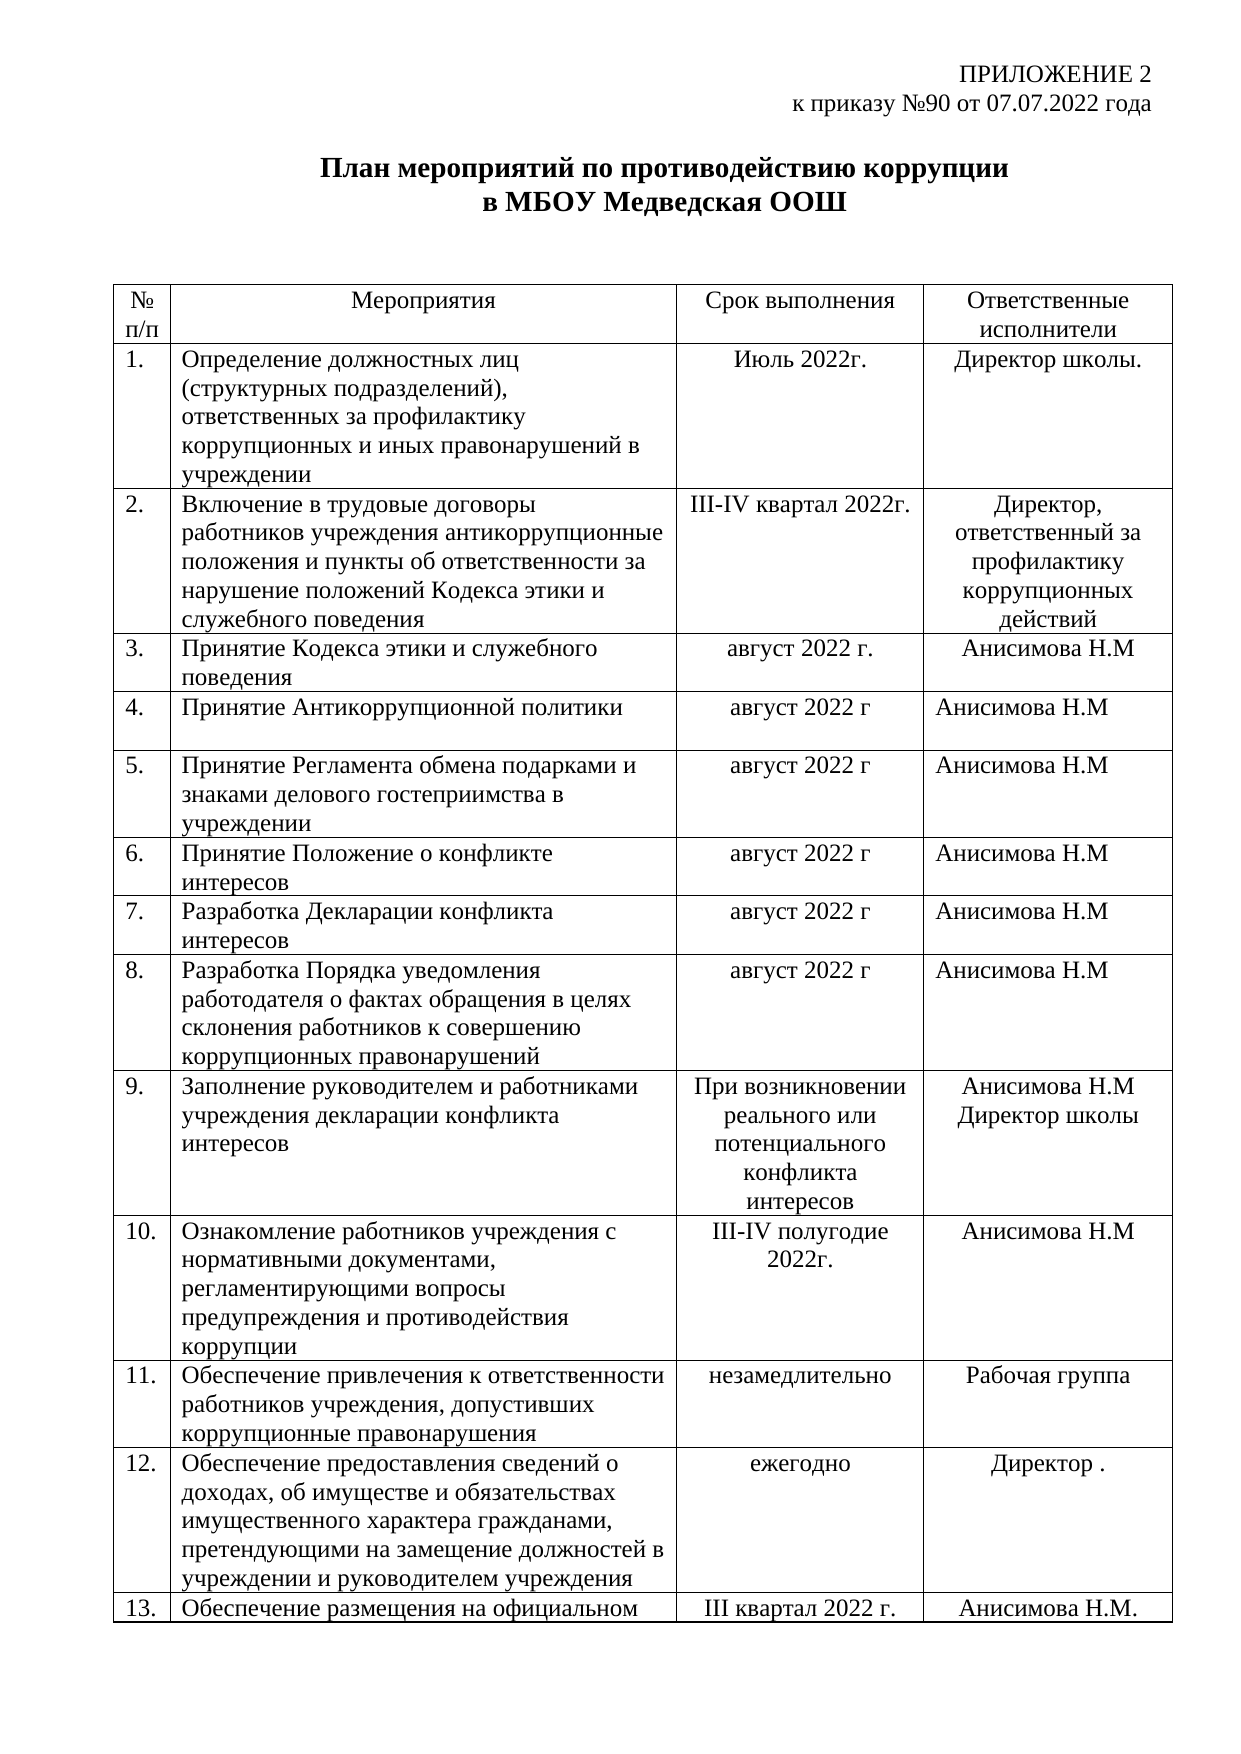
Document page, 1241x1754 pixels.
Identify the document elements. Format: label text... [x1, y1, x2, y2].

table_cell Обеспечение привлечения к ответственности работников учреждения, допустивших коррупционные правонарушения [171, 1361, 676, 1447]
table_cell Принятие Кодекса этики и служебного поведения [171, 634, 676, 691]
table_cell При возникновении реального или потенциального конфликта интересов [677, 1071, 923, 1215]
text План мероприятий по противодействию коррупции [177, 150, 1152, 184]
table_cell III-IV квартал 2022г. [677, 489, 923, 632]
table_cell [114, 1593, 170, 1621]
table_header Ответственные исполнители [924, 285, 1172, 343]
table_cell август 2022 г [677, 955, 923, 1070]
table_cell [114, 1448, 170, 1592]
table_cell Обеспечение предоставления сведений о доходах, об имуществе и обязательствах имущественного характера гражданами, претендующими на замещение должностей в учреждении и руководителем учреждения [171, 1448, 676, 1592]
table_cell [114, 344, 170, 488]
table_cell Определение должностных лиц (структурных подразделений), ответственных за профилактику коррупционных и иных правонарушений в учреждении [171, 344, 676, 488]
table_cell Принятие Регламента обмена подарками и знаками делового гостеприимства в учреждении [171, 751, 676, 837]
text к приказу №90 от 07.07.2022 года [177, 88, 1152, 117]
table_header № п/п [114, 285, 170, 343]
table_header Срок выполнения [677, 285, 923, 343]
table_header Мероприятия [171, 285, 676, 343]
text в МБОУ Медведская ООШ [177, 184, 1152, 217]
table_cell Ознакомление работников учреждения с нормативными документами, регламентирующими вопросы предупреждения и противодействия коррупции [171, 1216, 676, 1359]
table_cell Включение в трудовые договоры работников учреждения антикоррупционные положения и пункты об ответственности за нарушение положений Кодекса этики и служебного поведения [171, 489, 676, 632]
table_cell Анисимова Н.М [924, 955, 1172, 1070]
table_cell [114, 838, 170, 895]
table_cell Анисимова Н.М [924, 838, 1172, 895]
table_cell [924, 1593, 1172, 1621]
table_cell Директор . [924, 1448, 1172, 1592]
table_cell [114, 1361, 170, 1447]
table_cell Разработка Порядка уведомления работодателя о фактах обращения в целях склонения работников к совершению коррупционных правонарушений [171, 955, 676, 1070]
table_cell август 2022 г [677, 692, 923, 749]
table_cell ежегодно [677, 1448, 923, 1592]
table_cell [114, 1216, 170, 1359]
table_cell незамедлительно [677, 1361, 923, 1447]
table_cell август 2022 г [677, 838, 923, 895]
table_cell Директор, ответственный за профилактику коррупционных действий [924, 489, 1172, 632]
table_cell III квартал 2022 г. [677, 1593, 923, 1621]
table_cell [114, 489, 170, 632]
table_cell август 2022 г [677, 751, 923, 837]
table_cell Принятие Положение о конфликте интересов [171, 838, 676, 895]
table_cell [114, 1071, 170, 1215]
text ПРИЛОЖЕНИЕ 2 [177, 59, 1152, 88]
table_cell [114, 634, 170, 691]
table_cell Анисимова Н.М [924, 1216, 1172, 1359]
table_cell Разработка Декларации конфликта интересов [171, 896, 676, 954]
table_cell Анисимова Н.М [924, 692, 1172, 749]
table_cell [114, 692, 170, 749]
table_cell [171, 1593, 676, 1621]
table_cell Анисимова Н.М [924, 896, 1172, 954]
table_cell [114, 896, 170, 954]
table_cell Анисимова Н.М [924, 751, 1172, 837]
table_cell [114, 955, 170, 1070]
table_cell [114, 751, 170, 837]
table_cell август 2022 г. [677, 634, 923, 691]
table_cell III-IV полугодие 2022г. [677, 1216, 923, 1359]
table_cell Принятие Антикоррупционной политики [171, 692, 676, 749]
table_cell Анисимова Н.М [924, 634, 1172, 691]
table_cell Июль 2022г. [677, 344, 923, 488]
table_cell Рабочая группа [924, 1361, 1172, 1447]
table_cell Директор школы. [924, 344, 1172, 488]
table_cell Анисимова Н.М Директор школы [924, 1071, 1172, 1215]
table_cell август 2022 г [677, 896, 923, 954]
table_cell Заполнение руководителем и работниками учреждения декларации конфликта интересов [171, 1071, 676, 1215]
